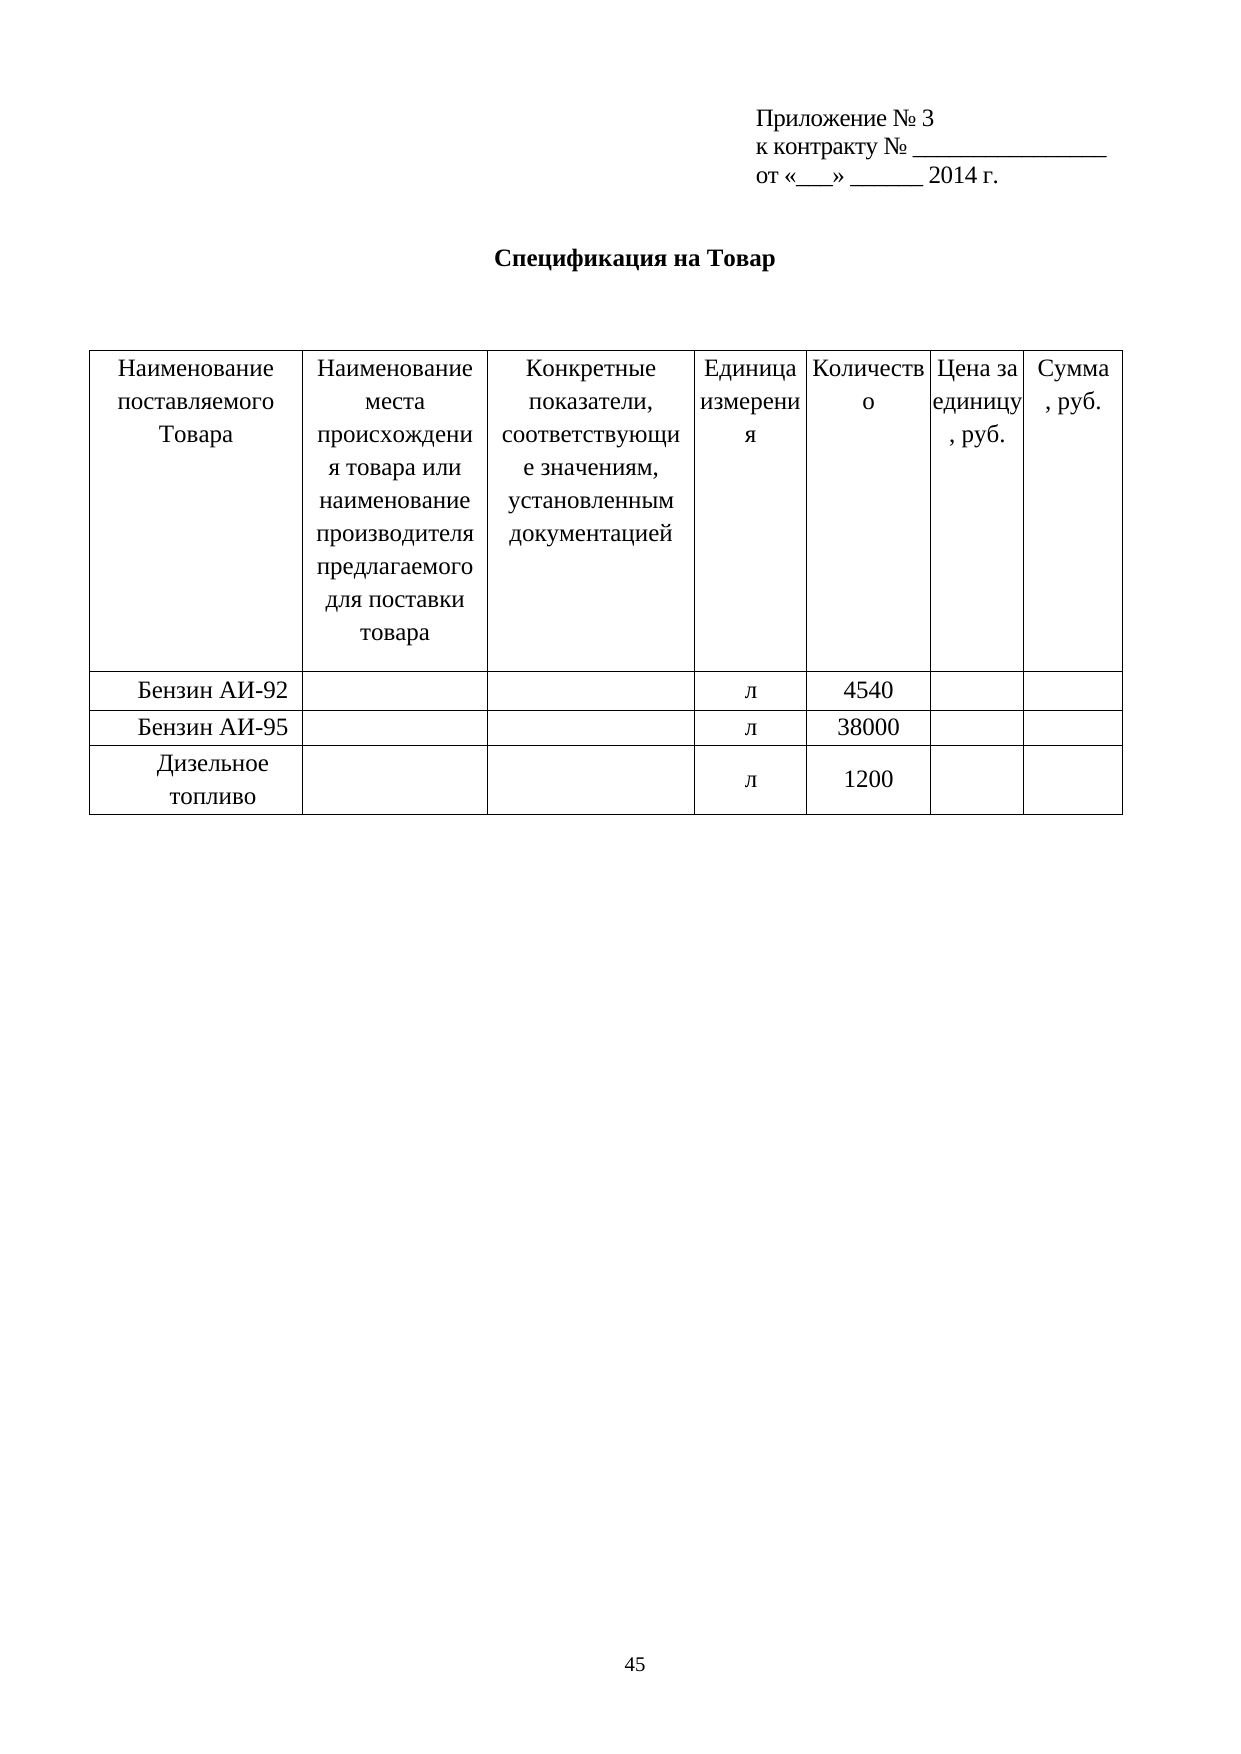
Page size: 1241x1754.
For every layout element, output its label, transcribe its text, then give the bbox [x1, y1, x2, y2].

table_header Сумма, руб. [1024, 351, 1122, 671]
table_cell [931, 672, 1023, 710]
table_cell Бензин АИ-95 [90, 711, 302, 745]
table_header Наименование места происхождения товара или наименование производителя предлагаемого для поставки товара [303, 351, 487, 671]
table_cell л [695, 711, 806, 745]
table_header Конкретные показатели, соответствующие значениям, установленным документацией [488, 351, 694, 671]
table_cell [303, 746, 487, 813]
text к контракту № ________________ от «___» ______ 2014 г. [756, 131, 1152, 189]
table_cell Дизельное топливо [90, 746, 302, 813]
table_cell [303, 711, 487, 745]
table_cell [488, 746, 694, 813]
text Приложение № 3 [756, 103, 1152, 131]
table_cell [303, 672, 487, 710]
text Спецификация на Товар [118, 243, 1152, 271]
table_cell [1024, 672, 1122, 710]
table_header Наименование поставляемого Товара [90, 351, 302, 671]
table_cell [1024, 746, 1122, 813]
table_header Количество [807, 351, 930, 671]
table_header Цена за единицу, руб. [931, 351, 1023, 671]
table_cell [931, 746, 1023, 813]
table_cell л [695, 746, 806, 813]
table_cell [488, 672, 694, 710]
table_cell 38000 [807, 711, 930, 745]
table_cell [931, 711, 1023, 745]
table_cell л [695, 672, 806, 710]
table_cell [1024, 711, 1122, 745]
table_cell Бензин АИ-92 [90, 672, 302, 710]
table_cell 1200 [807, 746, 930, 813]
table_cell 4540 [807, 672, 930, 710]
table_header Единица измерения [695, 351, 806, 671]
table_cell [488, 711, 694, 745]
